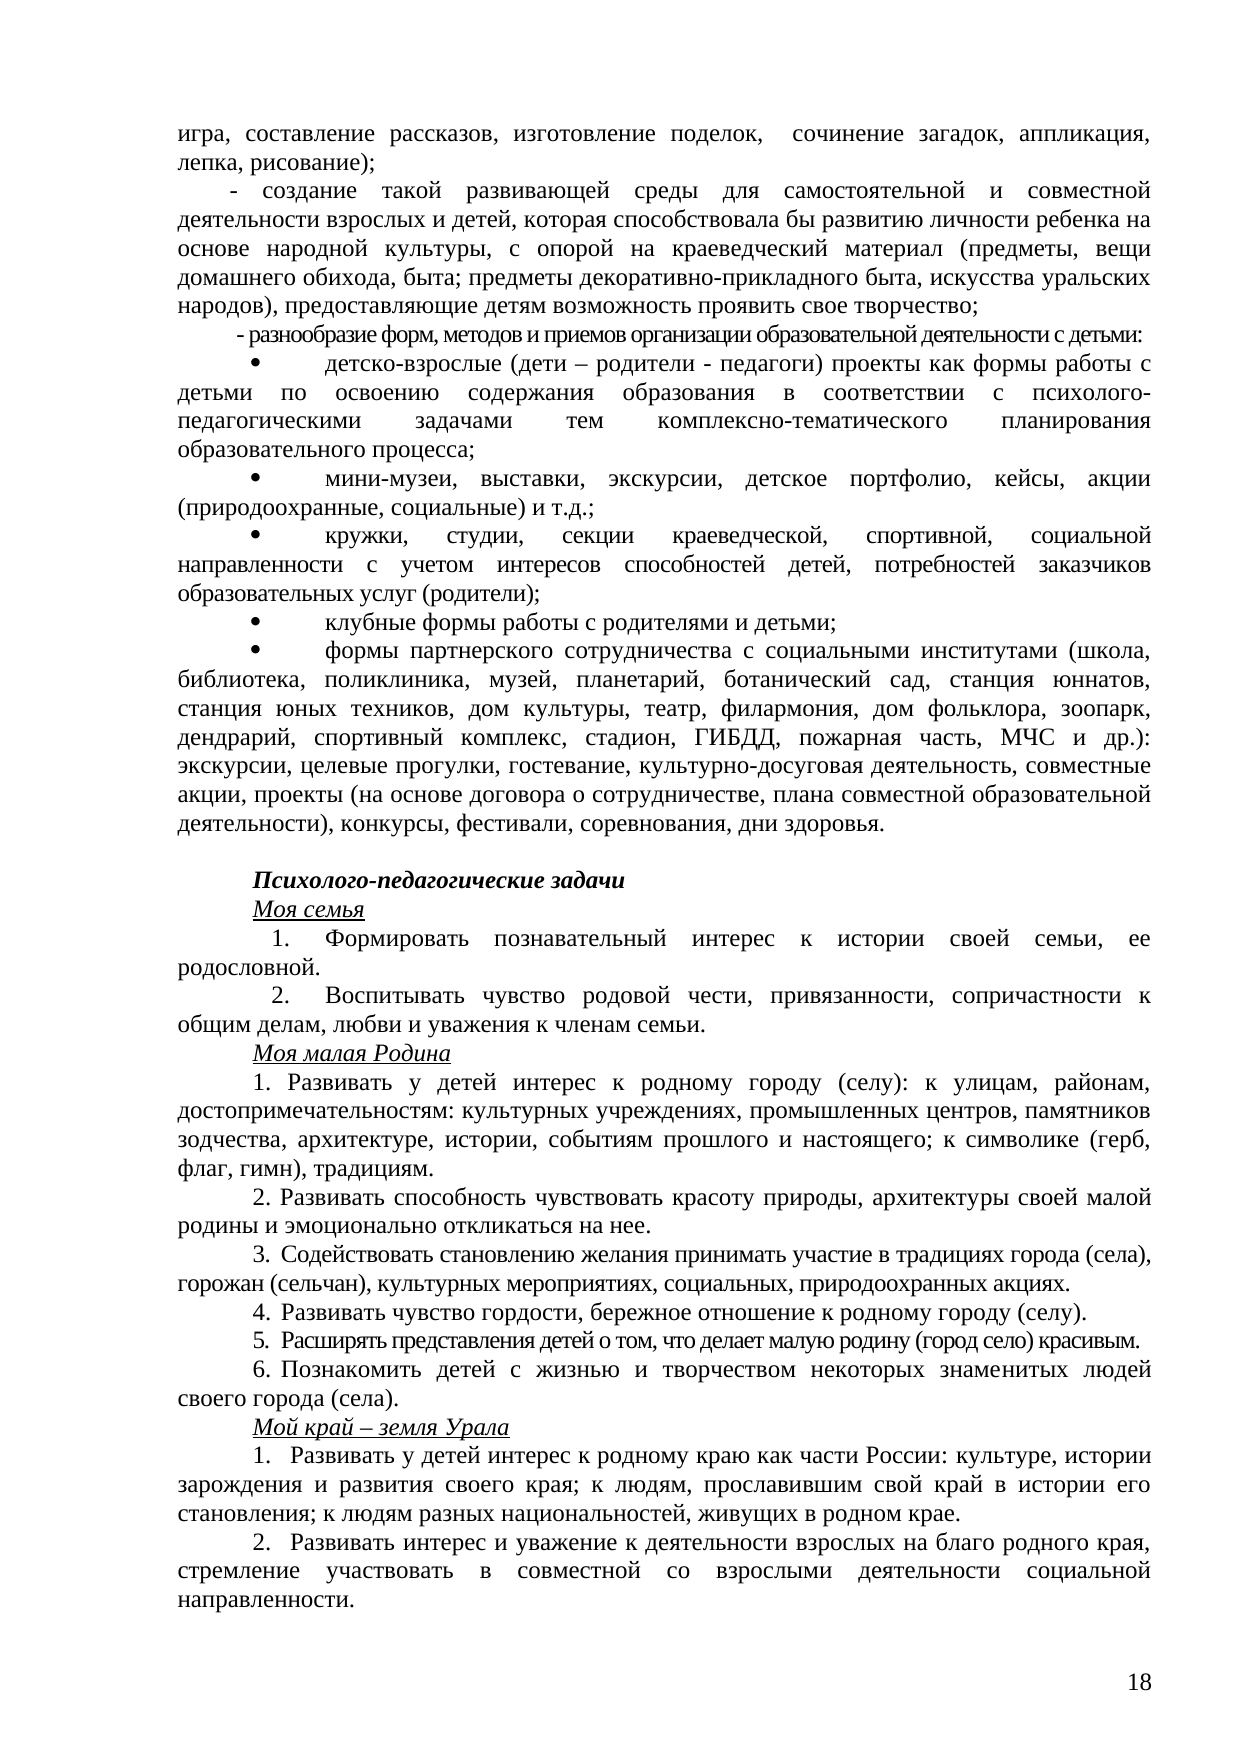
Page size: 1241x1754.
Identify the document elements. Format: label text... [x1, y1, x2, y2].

text - разнообразие форм, методов и приемов организации образовательной деятельности с детьми: [177, 319, 1152, 348]
text 2. Развивать способность чувствовать красоту природы, архитектуры своей малой родины и эмоционально откликаться на нее. [177, 1182, 1152, 1239]
list детско-взрослые (дети – родители - педагоги) проекты как формы работы с детьми по освоению содержания образования в соответствии с психолого-педагогическими задачами тем комплексно-тематического планирования образовательного процесса; [177, 348, 1152, 463]
text - создание такой развивающей среды для самостоятельной и совместной деятельности взрослых и детей, которая способствовала бы развитию личности ребенка на основе народной культуры, с опорой на краеведческий материал (предметы, вещи домашнего обихода, быта; предметы декоративно-прикладного быта, искусства уральских народов), предоставляющие детям возможность проявить свое творчество; [177, 176, 1152, 319]
list клубные формы работы с родителями и детьми; [177, 607, 1152, 636]
list Развивать чувство гордости, бережное отношение к родному городу (селу). [177, 1297, 1152, 1326]
list Развивать интерес и уважение к деятельности взрослых на благо родного края, стремление участвовать в совместной со взрослыми деятельности социальной направленности. [177, 1527, 1152, 1613]
list мини-музеи, выставки, экскурсии, детское портфолио, кейсы, акции (природоохранные, социальные) и т.д.; [177, 463, 1152, 521]
list Воспитывать чувство родовой чести, привязанности, сопричастности к общим делам, любви и уважения к членам семьи. [177, 981, 1152, 1038]
list Содействовать становлению желания принимать участие в традициях города (села), горожан (сельчан), культурных мероприятиях, социальных, природоохранных акциях. [177, 1239, 1152, 1297]
list формы партнерского сотрудничества с социальными институтами (школа, библиотека, поликлиника, музей, планетарий, ботанический сад, станция юннатов, станция юных техников, дом культуры, театр, филармония, дом фольклора, зоопарк, дендрарий, спортивный комплекс, стадион, ГИБДД, пожарная часть, МЧС и др.): экскурсии, целевые прогулки, гостевание, культурно-досуговая деятельность, совместные акции, проекты (на основе договора о сотрудничестве, плана совместной образовательной деятельности), конкурсы, фестивали, соревнования, дни здоровья. [177, 636, 1152, 837]
text 1. Развивать у детей интерес к родному городу (селу): к улицам, районам, достопримечательностям: культурных учреждениях, промышленных центров, памятников зодчества, архитектуре, истории, событиям прошлого и настоящего; к символике (герб, флаг, гимн), традициям. [177, 1067, 1152, 1182]
text Мой край – земля Урала [177, 1412, 1152, 1441]
list Расширять представления детей о том, что делает малую родину (город село) красивым. [177, 1326, 1152, 1354]
text Психолого-педагогические задачи [177, 866, 1152, 894]
list кружки, студии, секции краеведческой, спортивной, социальной направленности с учетом интересов способностей детей, потребностей заказчиков образовательных услуг (родители); [177, 521, 1152, 607]
text Моя малая Родина [177, 1038, 1152, 1067]
list Развивать у детей интерес к родному краю как части России: культуре, истории зарождения и развития своего края; к людям, прославившим свой край в истории его становления; к людям разных национальностей, живущих в родном крае. [177, 1441, 1152, 1527]
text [177, 118, 1152, 176]
list Формировать познавательный интерес к истории своей семьи, ее родословной. [177, 923, 1152, 981]
text Моя семья [177, 894, 1152, 923]
list Познакомить детей с жизнью и творчеством некоторых знаменитых людей своего города (села). [177, 1354, 1152, 1412]
